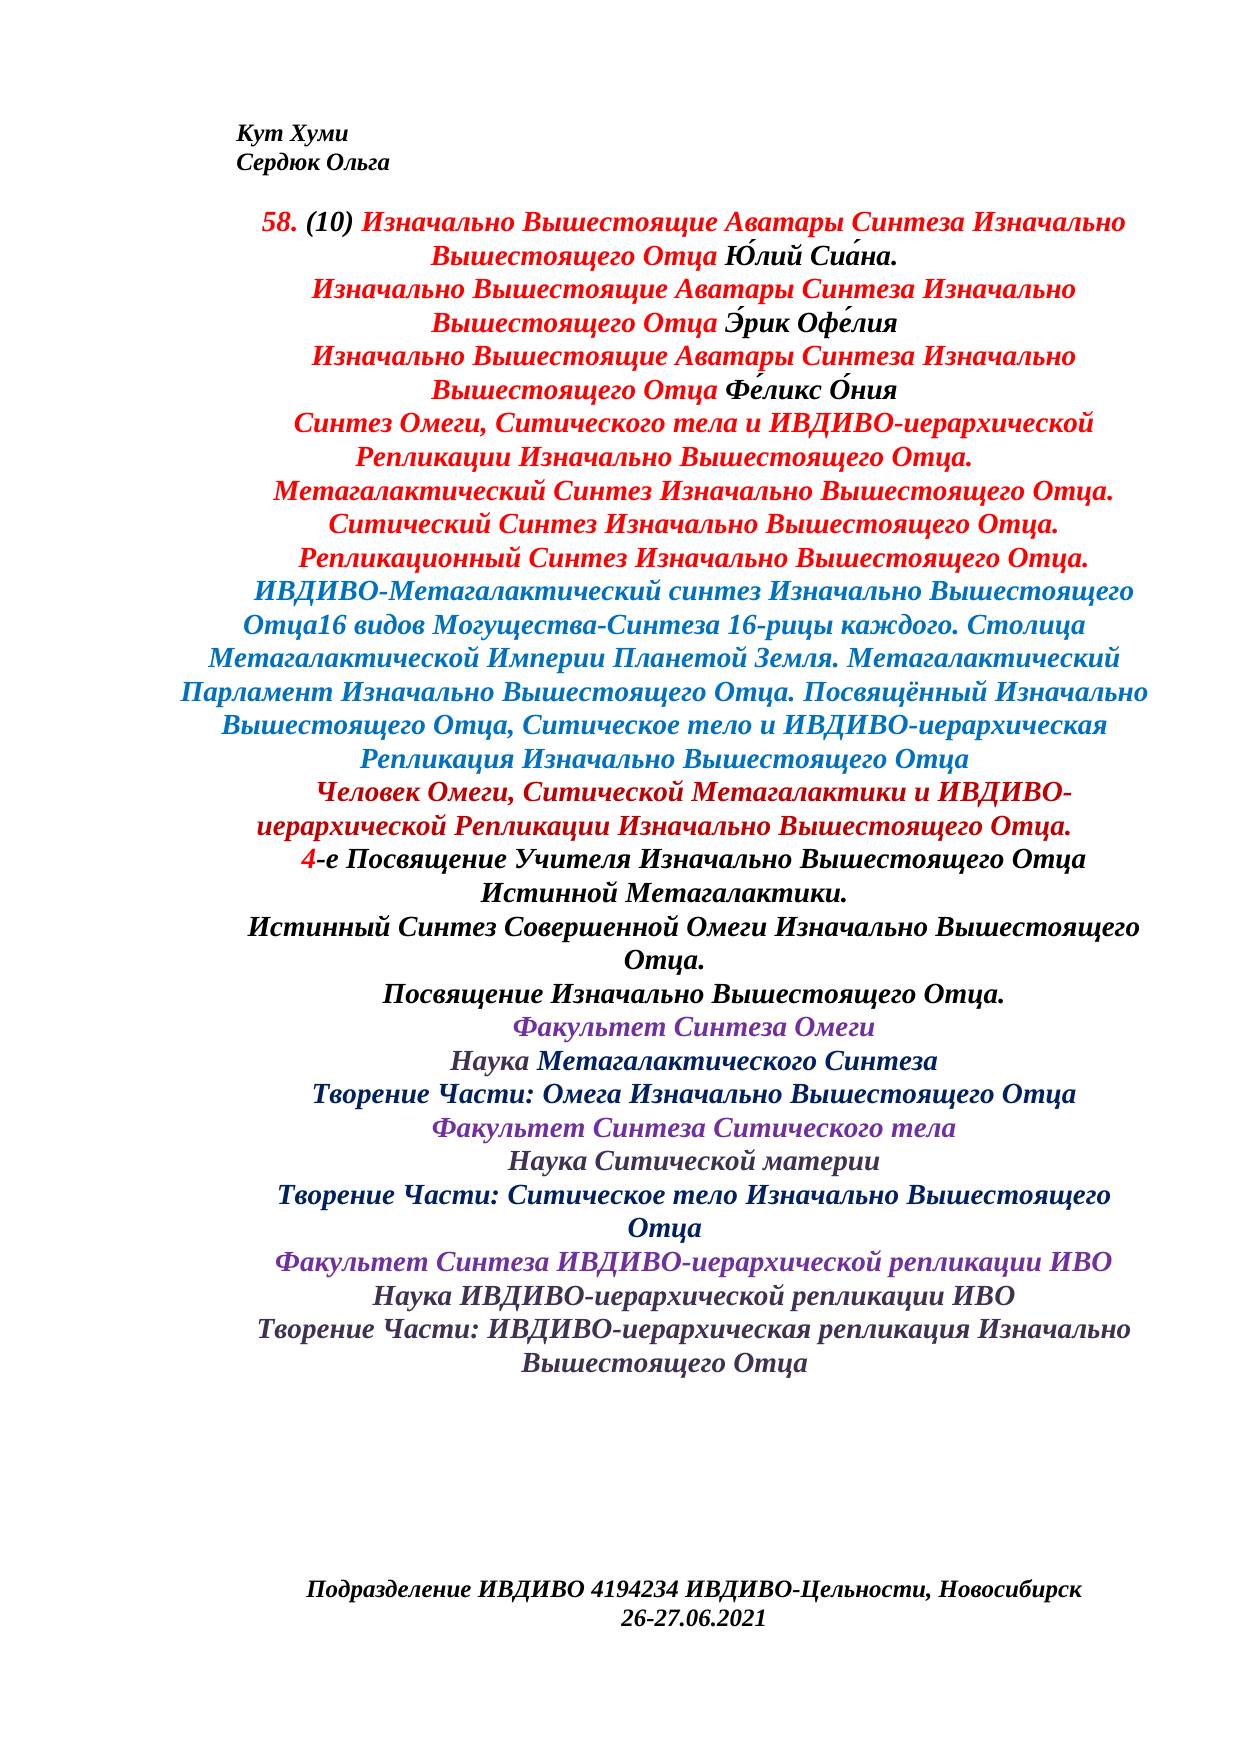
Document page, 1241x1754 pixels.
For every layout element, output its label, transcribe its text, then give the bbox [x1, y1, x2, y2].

list Синтез Омеги, Ситического тела и ИВДИВО-иерархической Репликации Изначально Вышестоящего Отца. [177, 406, 1152, 473]
list Наука ИВДИВО-иерархической репликации ИВО [177, 1278, 1152, 1311]
list Ситический Синтез Изначально Вышестоящего Отца. [177, 506, 1152, 540]
list Истинный Синтез Совершенной Омеги Изначально Вышестоящего Отца. [177, 909, 1152, 976]
list 4-е Посвящение Учителя Изначально Вышестоящего Отца Истинной Метагалактики. [177, 842, 1152, 909]
list Изначально Вышестоящие Аватары Синтеза Изначально Вышестоящего Отца Фе́ликс О́ния [177, 338, 1152, 406]
list Факультет Синтеза Омеги [177, 1009, 1152, 1043]
list Факультет Синтеза ИВДИВО-иерархической репликации ИВО [177, 1244, 1152, 1278]
list Кут Хуми [177, 118, 1152, 147]
list 58. (10) Изначально Вышестоящие Аватары Синтеза Изначально Вышестоящего Отца Ю́лий Сиа́на. [177, 204, 1152, 271]
list Творение Части: ИВДИВО-иерархическая репликация Изначально Вышестоящего Отца [177, 1311, 1152, 1378]
list Творение Части: Омега Изначально Вышестоящего Отца [177, 1076, 1152, 1110]
list Наука Метагалактического Синтеза [177, 1043, 1152, 1076]
list ИВДИВО-Метагалактический синтез Изначально Вышестоящего Отца16 видов Могущества-Синтеза 16-рицы каждого. Столица Метагалактической Империи Планетой Земля. Метагалактический Парламент Изначально Вышестоящего Отца. Посвящённый Изначально Вышестоящего Отца, Ситическое тело и ИВДИВО-иерархическая Репликация Изначально Вышестоящего Отца [177, 573, 1152, 774]
list Изначально Вышестоящие Аватары Синтеза Изначально Вышестоящего Отца Э́рик Офе́лия [177, 271, 1152, 338]
text 26-27.06.2021 [177, 1603, 1152, 1632]
list Человек Омеги, Ситической Метагалактики и ИВДИВО-иерархической Репликации Изначально Вышестоящего Отца. [177, 774, 1152, 842]
list Творение Части: Ситическое тело Изначально Вышестоящего Отца [177, 1177, 1152, 1244]
list Метагалактический Синтез Изначально Вышестоящего Отца. [177, 473, 1152, 506]
list Факультет Синтеза Ситического тела [177, 1110, 1152, 1143]
list Наука Ситической материи [177, 1143, 1152, 1177]
text Подразделение ИВДИВО 4194234 ИВДИВО-Цельности, Новосибирск [177, 1574, 1152, 1603]
list Сердюк Ольга [177, 147, 1152, 176]
list Посвящение Изначально Вышестоящего Отца. [177, 976, 1152, 1009]
list Репликационный Синтез Изначально Вышестоящего Отца. [177, 540, 1152, 573]
